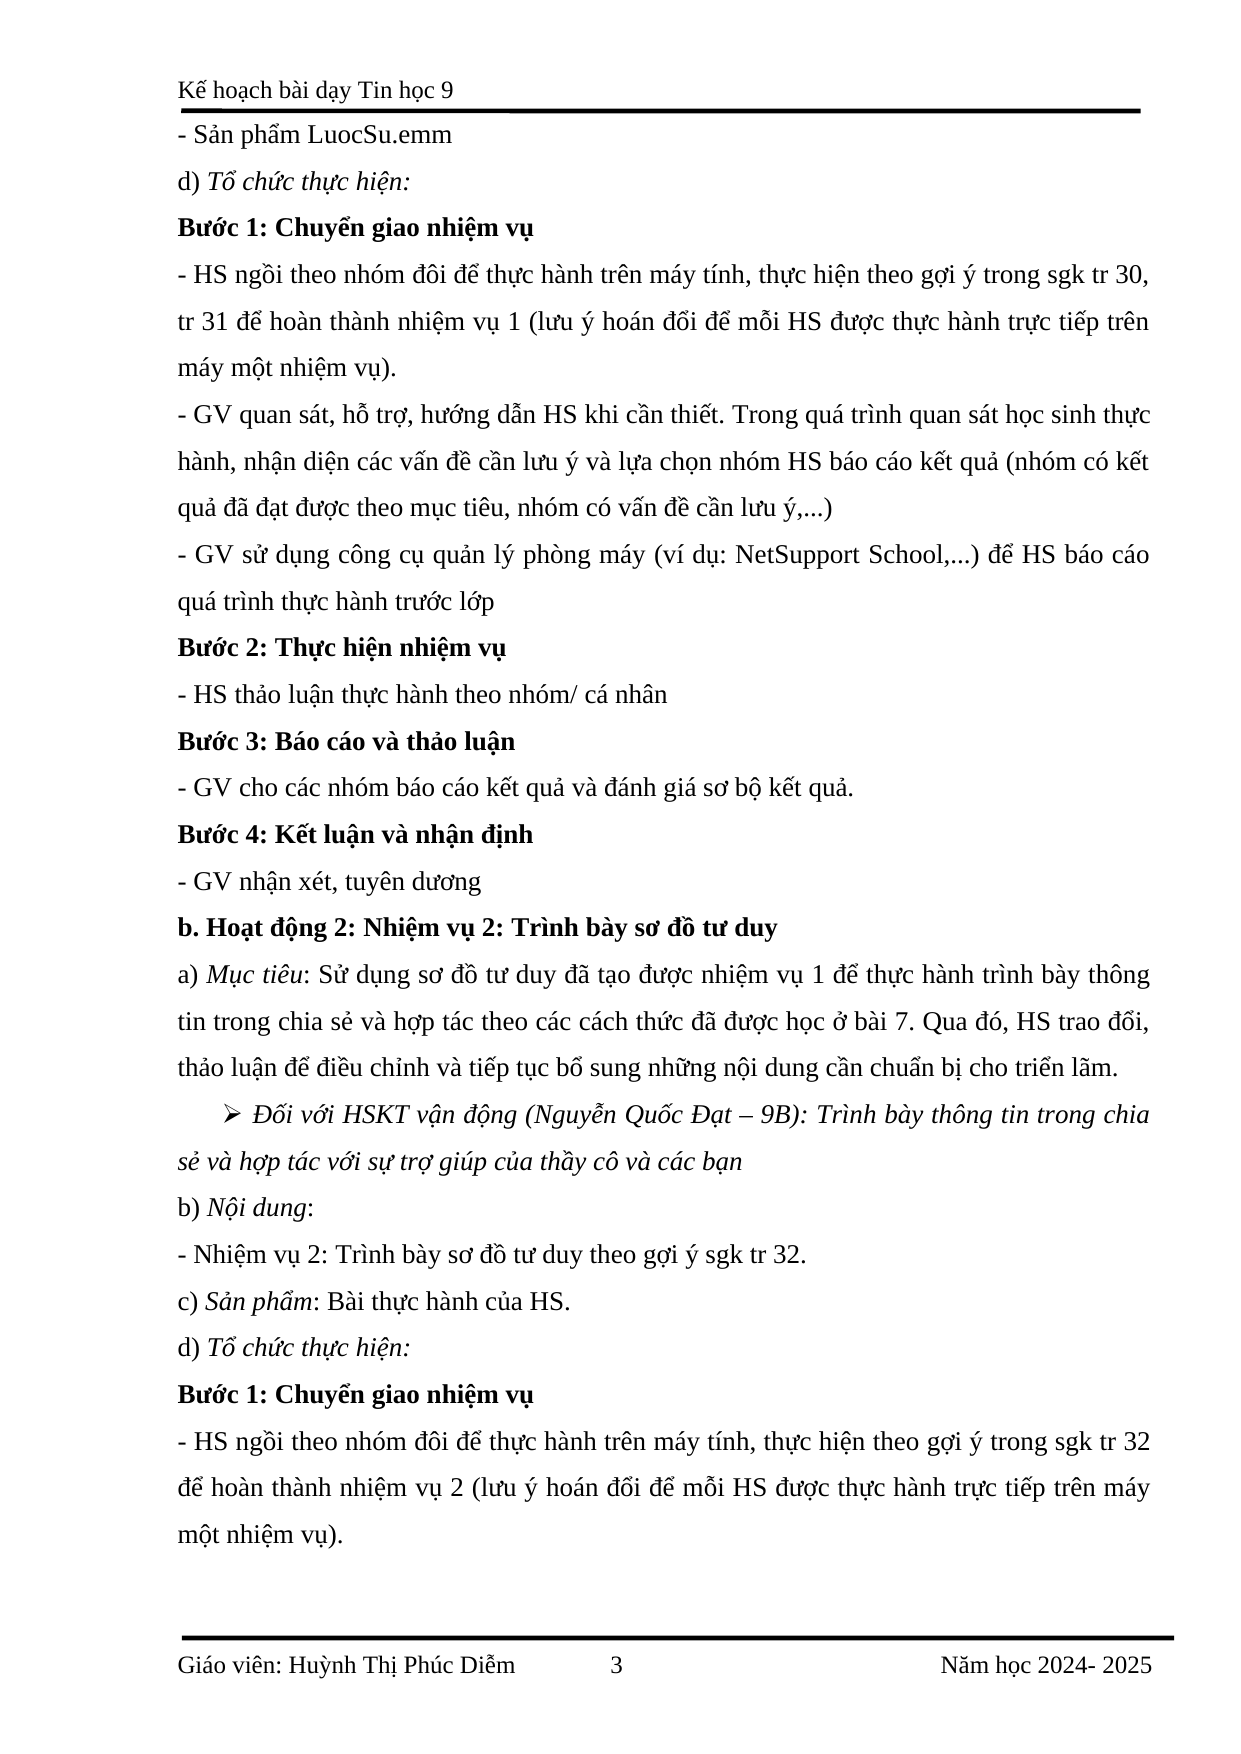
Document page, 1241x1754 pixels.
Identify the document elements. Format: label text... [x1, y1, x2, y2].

text Bước 3: Báo cáo và thảo luận [177, 725, 1152, 756]
text b. Hoạt động 2: Nhiệm vụ 2: Trình bày sơ đồ tư duy [177, 911, 1152, 943]
text - GV quan sát, hỗ trợ, hướng dẫn HS khi cần thiết. Trong quá trình quan sát học sinh thực hành, nhận diện các vấn đề cần lưu ý và lựa chọn nhóm HS báo cáo kết quả (nhóm có kết quả đã đạt được theo mục tiêu, nhóm có vấn đề cần lưu ý,...) [177, 398, 1152, 523]
text Bước 2: Thực hiện nhiệm vụ [177, 631, 1152, 663]
text a) Mục tiêu: Sử dụng sơ đồ tư duy đã tạo được nhiệm vụ 1 để thực hành trình bày thông tin trong chia sẻ và hợp tác theo các cách thức đã được học ở bài 7. Qua đó, HS trao đổi, thảo luận để điều chỉnh và tiếp tục bổ sung những nội dung cần chuẩn bị cho triển lãm. [177, 958, 1152, 1083]
text b) Nội dung: [177, 1192, 1152, 1223]
text c) Sản phẩm: Bài thực hành của HS. [177, 1285, 1152, 1316]
text Bước 1: Chuyển giao nhiệm vụ [177, 1378, 1152, 1409]
text - GV nhận xét, tuyên dương [177, 865, 1152, 896]
text - HS thảo luận thực hành theo nhóm/ cá nhân [177, 678, 1152, 709]
list Đối với HSKT vận động (Nguyễn Quốc Đạt – 9B): Trình bày thông tin trong chia sẻ và hợp tác với sự trợ giúp của thầy cô và các bạn [177, 1098, 1152, 1176]
text d) Tổ chức thực hiện: [177, 165, 1152, 196]
text Bước 4: Kết luận và nhận định [177, 818, 1152, 849]
text - GV sử dụng công cụ quản lý phòng máy (ví dụ: NetSupport School,...) để HS báo cáo quá trình thực hành trước lớp [177, 538, 1152, 616]
text d) Tổ chức thực hiện: [177, 1332, 1152, 1363]
text - HS ngồi theo nhóm đôi để thực hành trên máy tính, thực hiện theo gợi ý trong sgk tr 30, tr 31 để hoàn thành nhiệm vụ 1 (lưu ý hoán đổi để mỗi HS được thực hành trực tiếp trên máy một nhiệm vụ). [177, 258, 1152, 383]
text - HS ngồi theo nhóm đôi để thực hành trên máy tính, thực hiện theo gợi ý trong sgk tr 32 để hoàn thành nhiệm vụ 2 (lưu ý hoán đổi để mỗi HS được thực hành trực tiếp trên máy một nhiệm vụ). [177, 1425, 1152, 1549]
text - GV cho các nhóm báo cáo kết quả và đánh giá sơ bộ kết quả. [177, 771, 1152, 803]
text Bước 1: Chuyển giao nhiệm vụ [177, 211, 1152, 243]
text - Nhiệm vụ 2: Trình bày sơ đồ tư duy theo gợi ý sgk tr 32. [177, 1238, 1152, 1269]
text - Sản phẩm LuocSu.emm [177, 118, 1152, 149]
